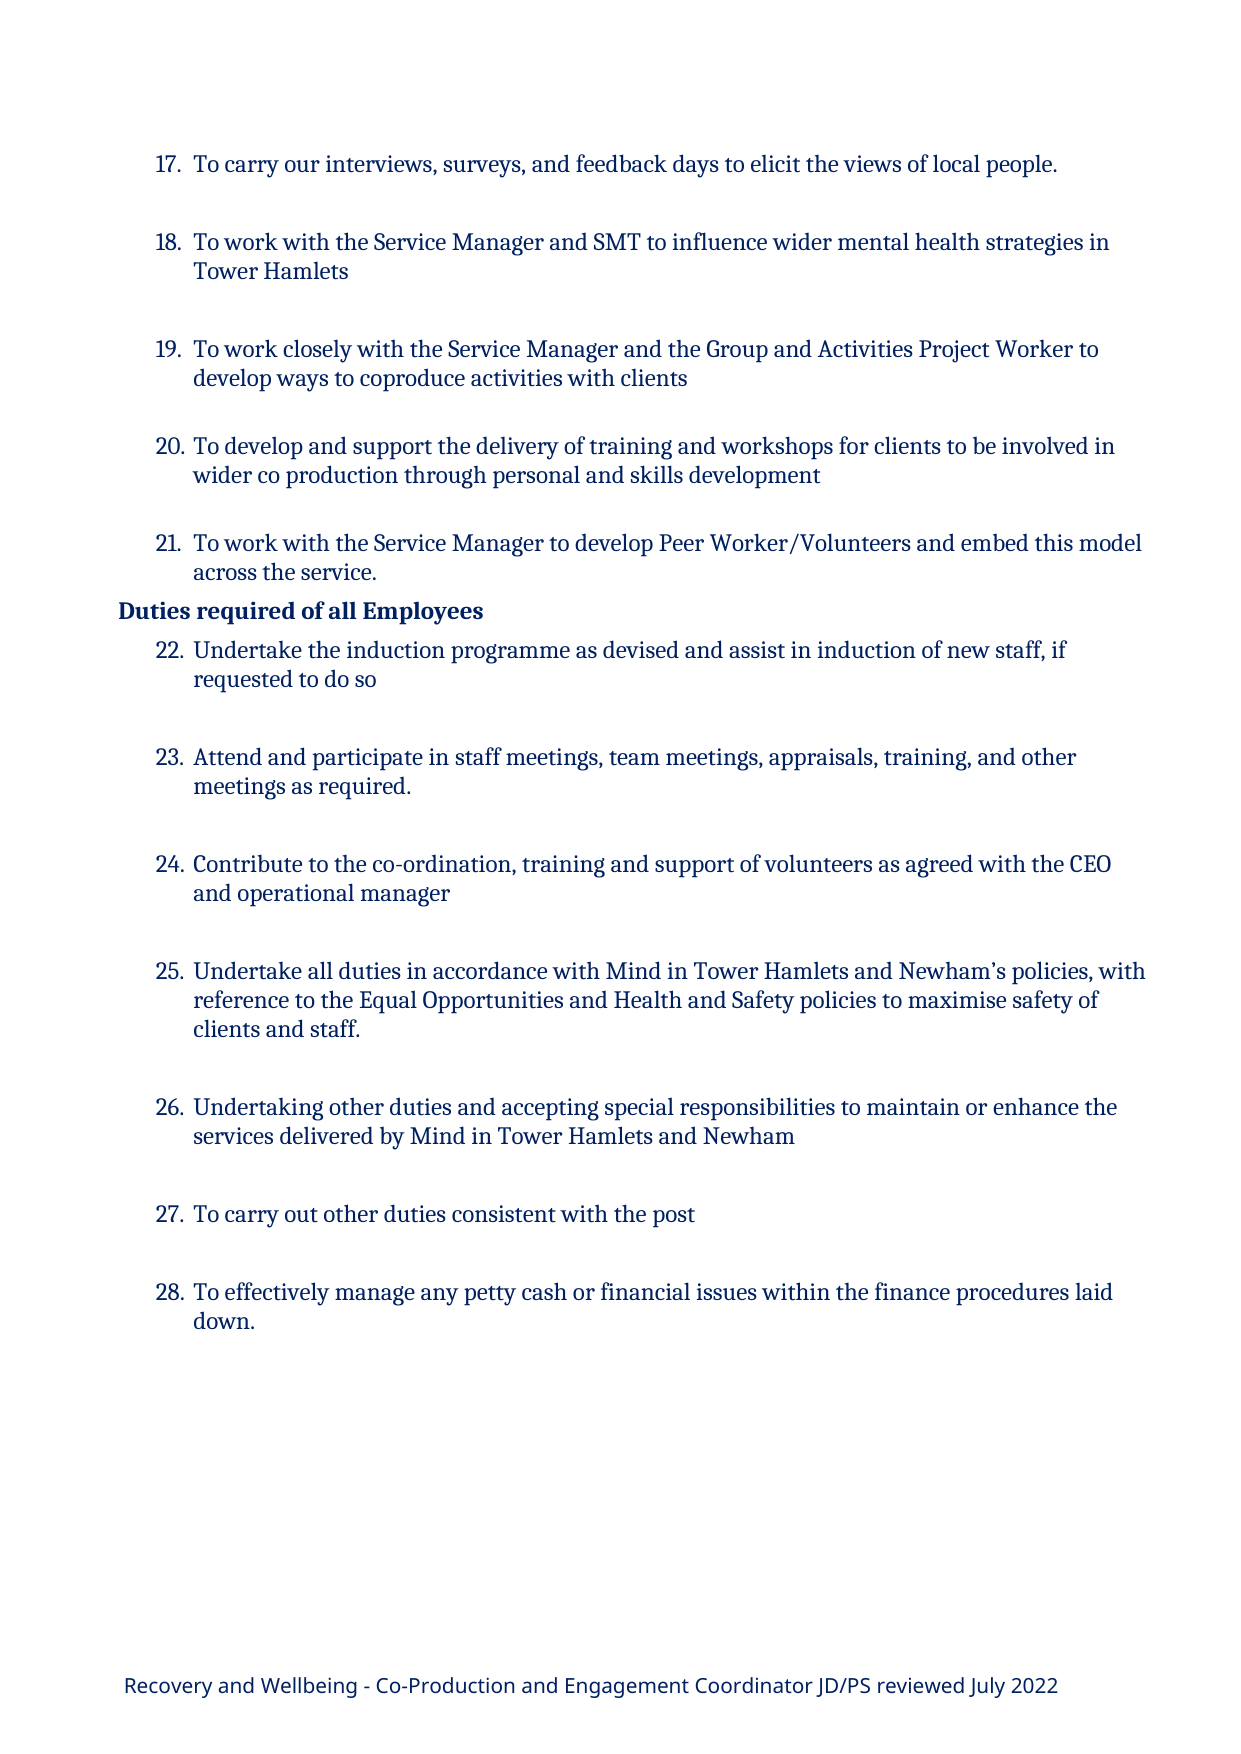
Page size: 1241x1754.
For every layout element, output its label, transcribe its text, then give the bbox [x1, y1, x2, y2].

list Undertaking other duties and accepting special responsibilities to maintain or enhance the services delivered by Mind in Tower Hamlets and Newham [156, 1093, 1152, 1150]
list Undertake the induction programme as devised and assist in induction of new staff, if requested to do so [156, 636, 1152, 693]
list To work closely with the Service Manager and the Group and Activities Project Worker to develop ways to coproduce activities with clients [156, 335, 1152, 393]
list Undertake all duties in accordance with Mind in Tower Hamlets and Newham’s policies, with reference to the Equal Opportunities and Health and Safety policies to maximise safety of clients and staff. [156, 957, 1152, 1043]
list To effectively manage any petty cash or financial issues within the finance procedures laid down. [156, 1278, 1152, 1370]
list Contribute to the co-ordination, training and support of volunteers as agreed with the CEO and operational manager [156, 850, 1152, 907]
list To develop and support the delivery of training and workshops for clients to be involved in wider co production through personal and skills development [156, 432, 1152, 489]
text Duties required of all Employees [118, 597, 1152, 625]
list To carry out other duties consistent with the post [156, 1200, 1152, 1229]
list To work with the Service Manager and SMT to influence wider mental health strategies in Tower Hamlets [156, 228, 1152, 286]
list To carry our interviews, surveys, and feedback days to elicit the views of local people. [156, 150, 1152, 179]
list To work with the Service Manager to develop Peer Worker/Volunteers and embed this model across the service. [156, 529, 1152, 586]
list Attend and participate in staff meetings, team meetings, appraisals, training, and other meetings as required. [156, 743, 1152, 800]
